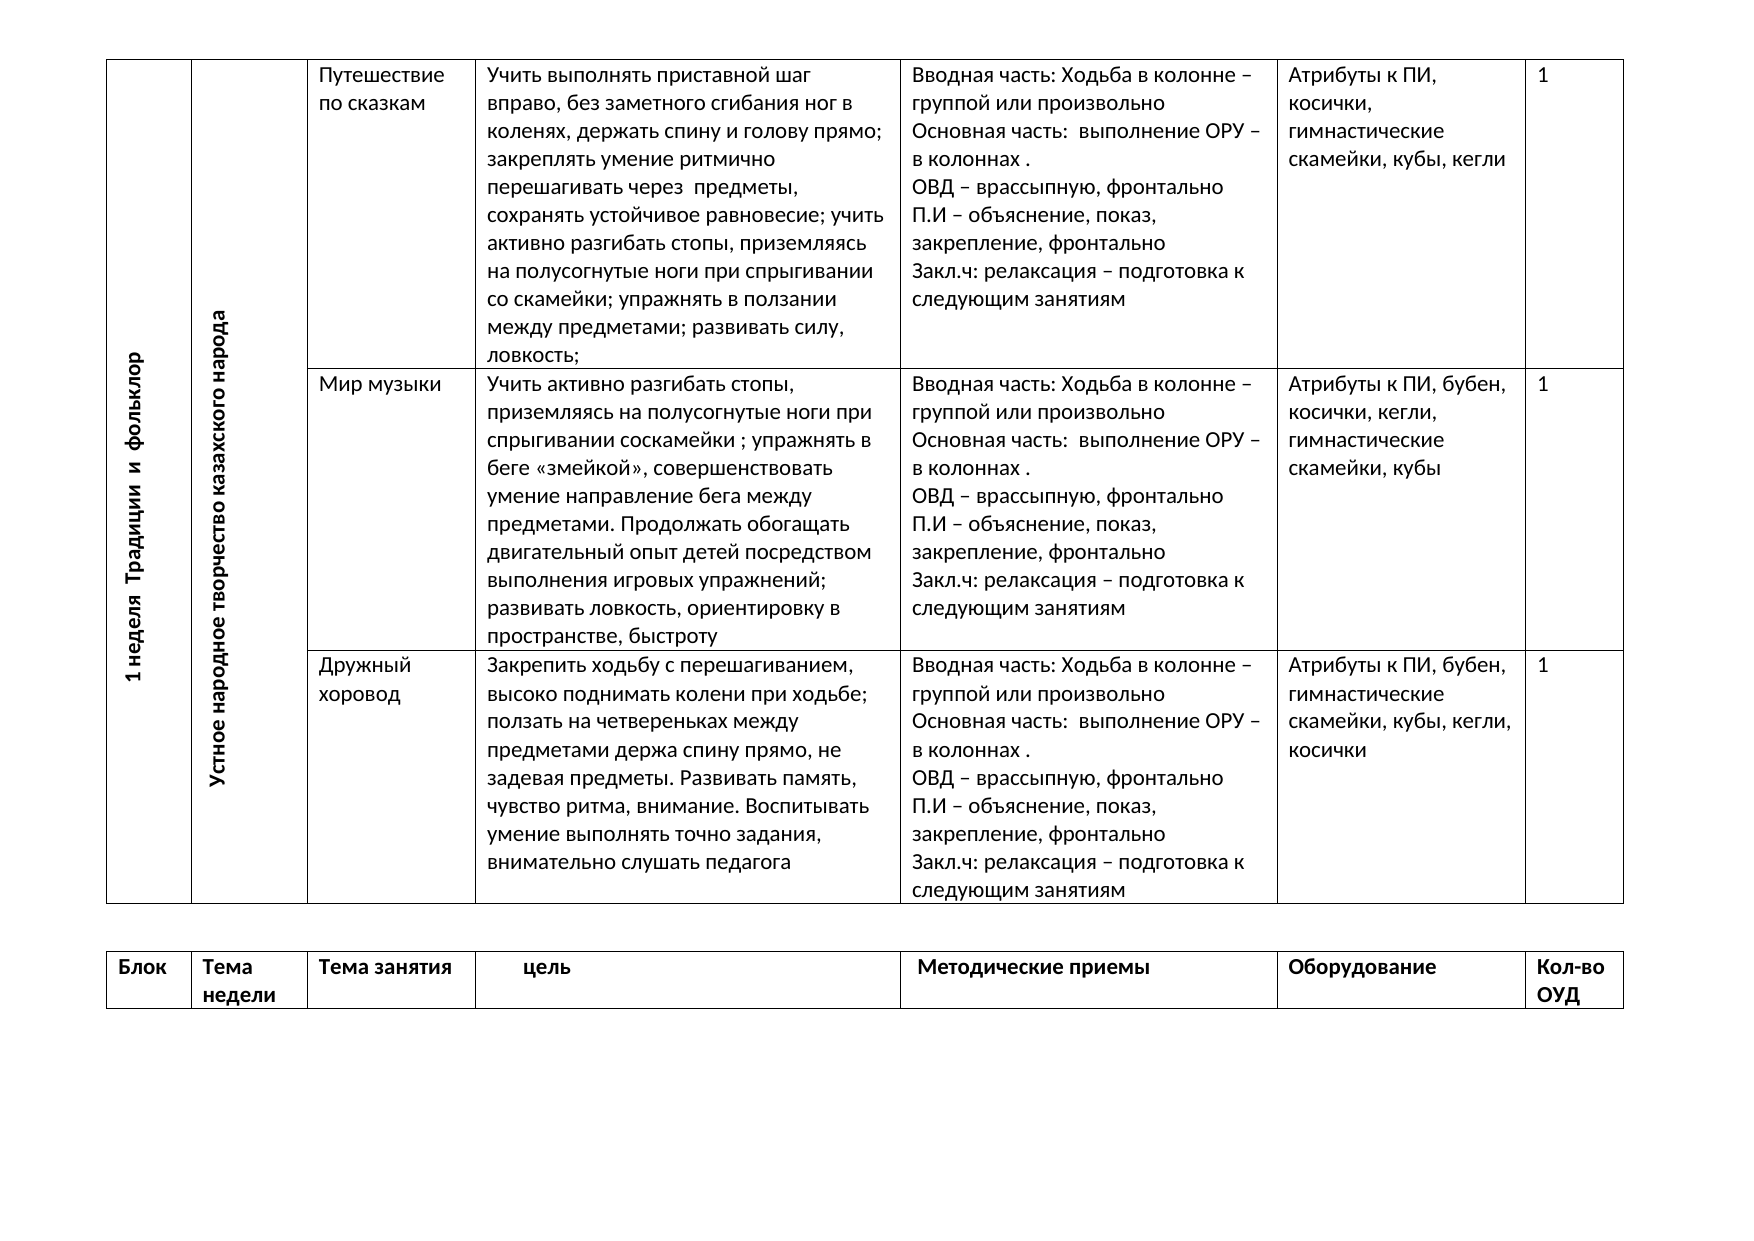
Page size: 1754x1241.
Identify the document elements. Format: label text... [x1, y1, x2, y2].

table_cell 1 [1526, 651, 1623, 903]
table_header Методические приемы [901, 952, 1277, 1008]
table_cell 1 [1526, 60, 1623, 368]
table_cell Учить выполнять приставной шаг вправо, без заметного сгибания ног в коленях, держать спину и голову прямо; закреплять умение ритмично перешагивать через предметы, сохранять устойчивое равновесие; учить активно разгибать стопы, приземляясь на полусогнутые ноги при спрыгивании со скамейки; упражнять в ползании между предметами; развивать силу, ловкость; [476, 60, 900, 368]
table_cell 1 [1526, 369, 1623, 649]
table_cell 1 неделя Традиции и фольклор [107, 60, 191, 903]
table_cell Атрибуты к ПИ, косички, гимнастические скамейки, кубы, кегли [1278, 60, 1525, 368]
table_cell Учить активно разгибать стопы, приземляясь на полусогнутые ноги при спрыгивании соскамейки ; упражнять в беге «змейкой», совершенствовать умение направление бега между предметами. Продолжать обогащать двигательный опыт детей посредством выполнения игровых упражнений; развивать ловкость, ориентировку в пространстве, быстроту [476, 369, 900, 649]
table_cell Мир музыки [308, 369, 475, 649]
table_header цель [476, 952, 900, 1008]
table_cell Атрибуты к ПИ, бубен, гимнастические скамейки, кубы, кегли, косички [1278, 651, 1525, 903]
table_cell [901, 651, 1277, 903]
table_cell Путешествие по сказкам [308, 60, 475, 368]
table_header Тема занятия [308, 952, 475, 1008]
table_cell Закрепить ходьбу с перешагиванием, высоко поднимать колени при ходьбе; ползать на четвереньках между предметами держа спину прямо, не задевая предметы. Развивать память, чувство ритма, внимание. Воспитывать умение выполнять точно задания, внимательно слушать педагога [476, 651, 900, 903]
table_cell Дружный хоровод [308, 651, 475, 903]
table_cell Устное народное творчество казахского народа [192, 60, 307, 903]
table_header Тема недели [192, 952, 307, 1008]
table_header Блок [107, 952, 191, 1008]
table_header Кол-во ОУД [1526, 952, 1623, 1008]
table_header Оборудование [1278, 952, 1525, 1008]
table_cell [901, 60, 1277, 368]
table_cell Атрибуты к ПИ, бубен, косички, кегли, гимнастические скамейки, кубы [1278, 369, 1525, 649]
